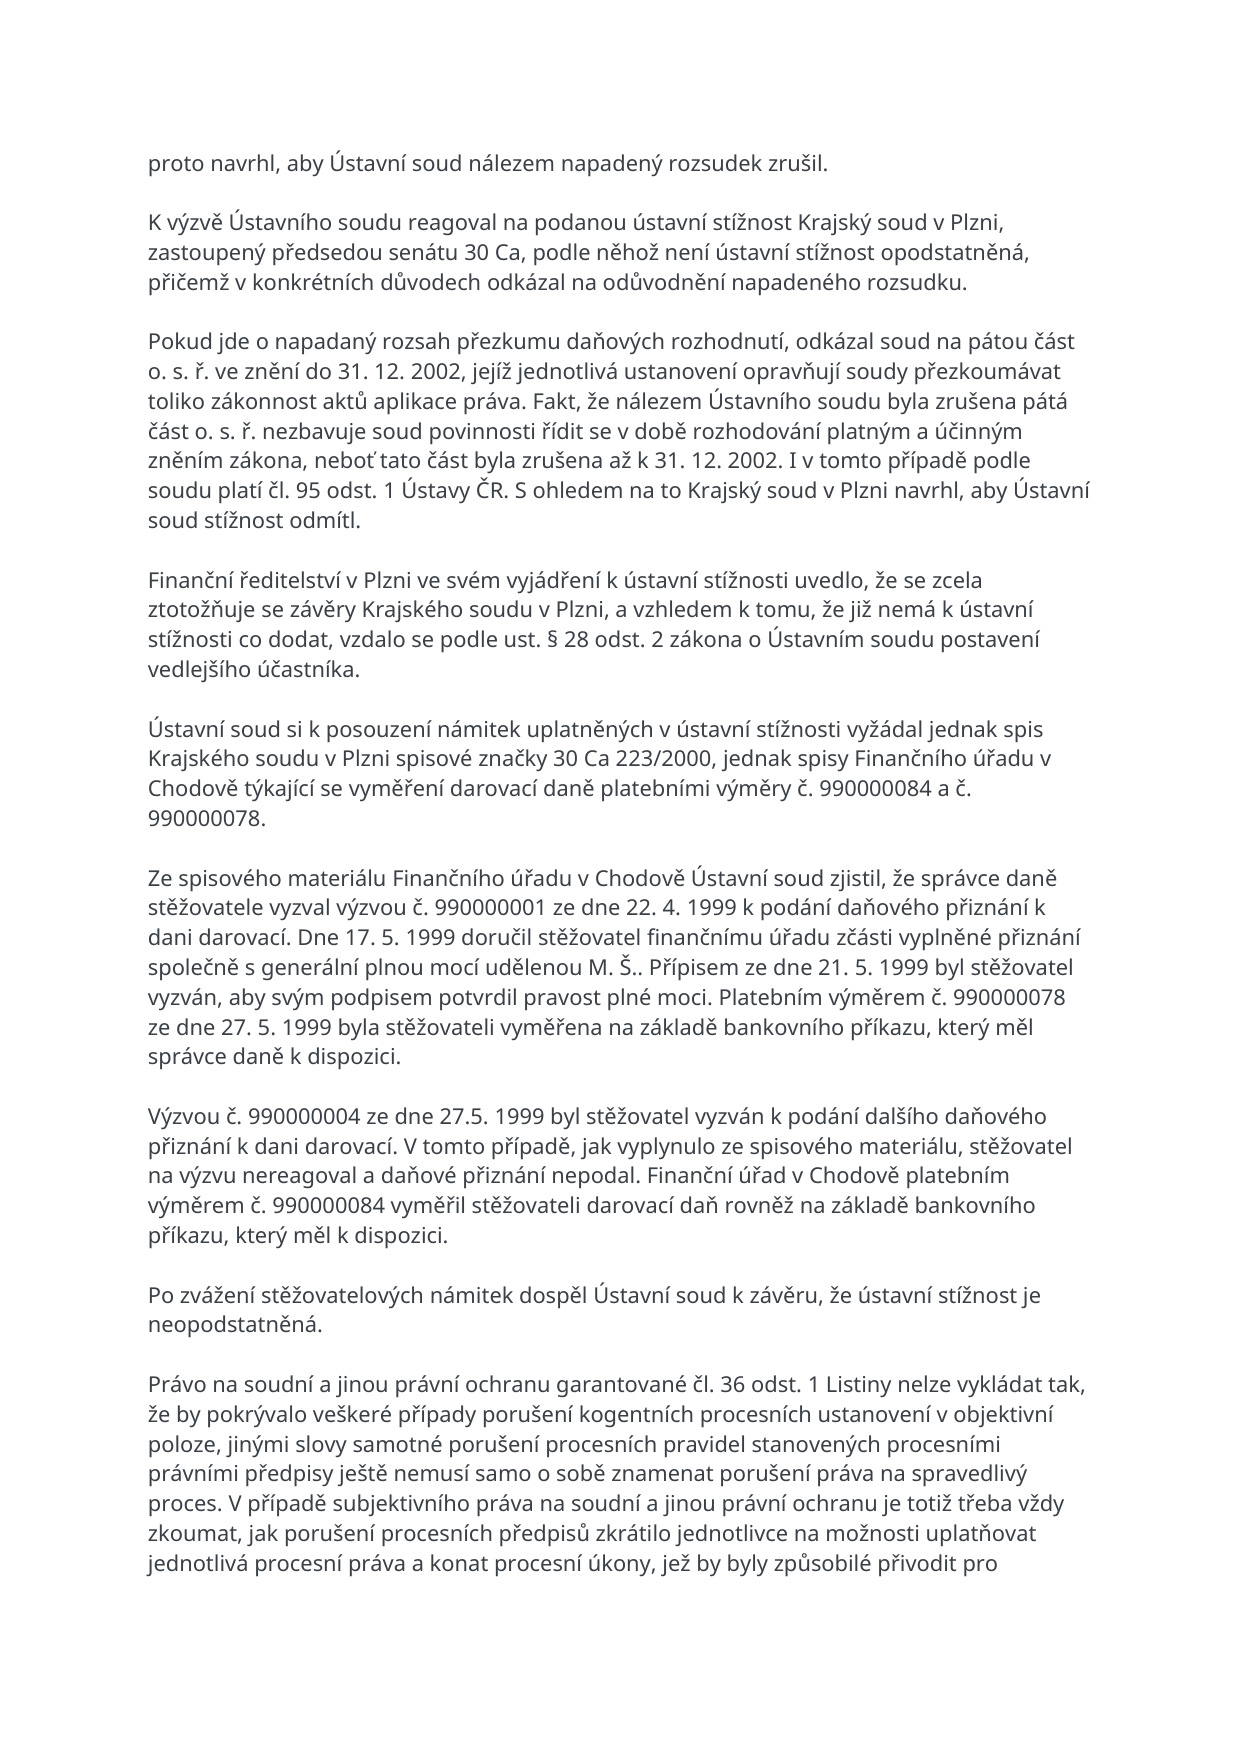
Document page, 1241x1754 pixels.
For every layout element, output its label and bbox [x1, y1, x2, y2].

text [148, 148, 1093, 1578]
